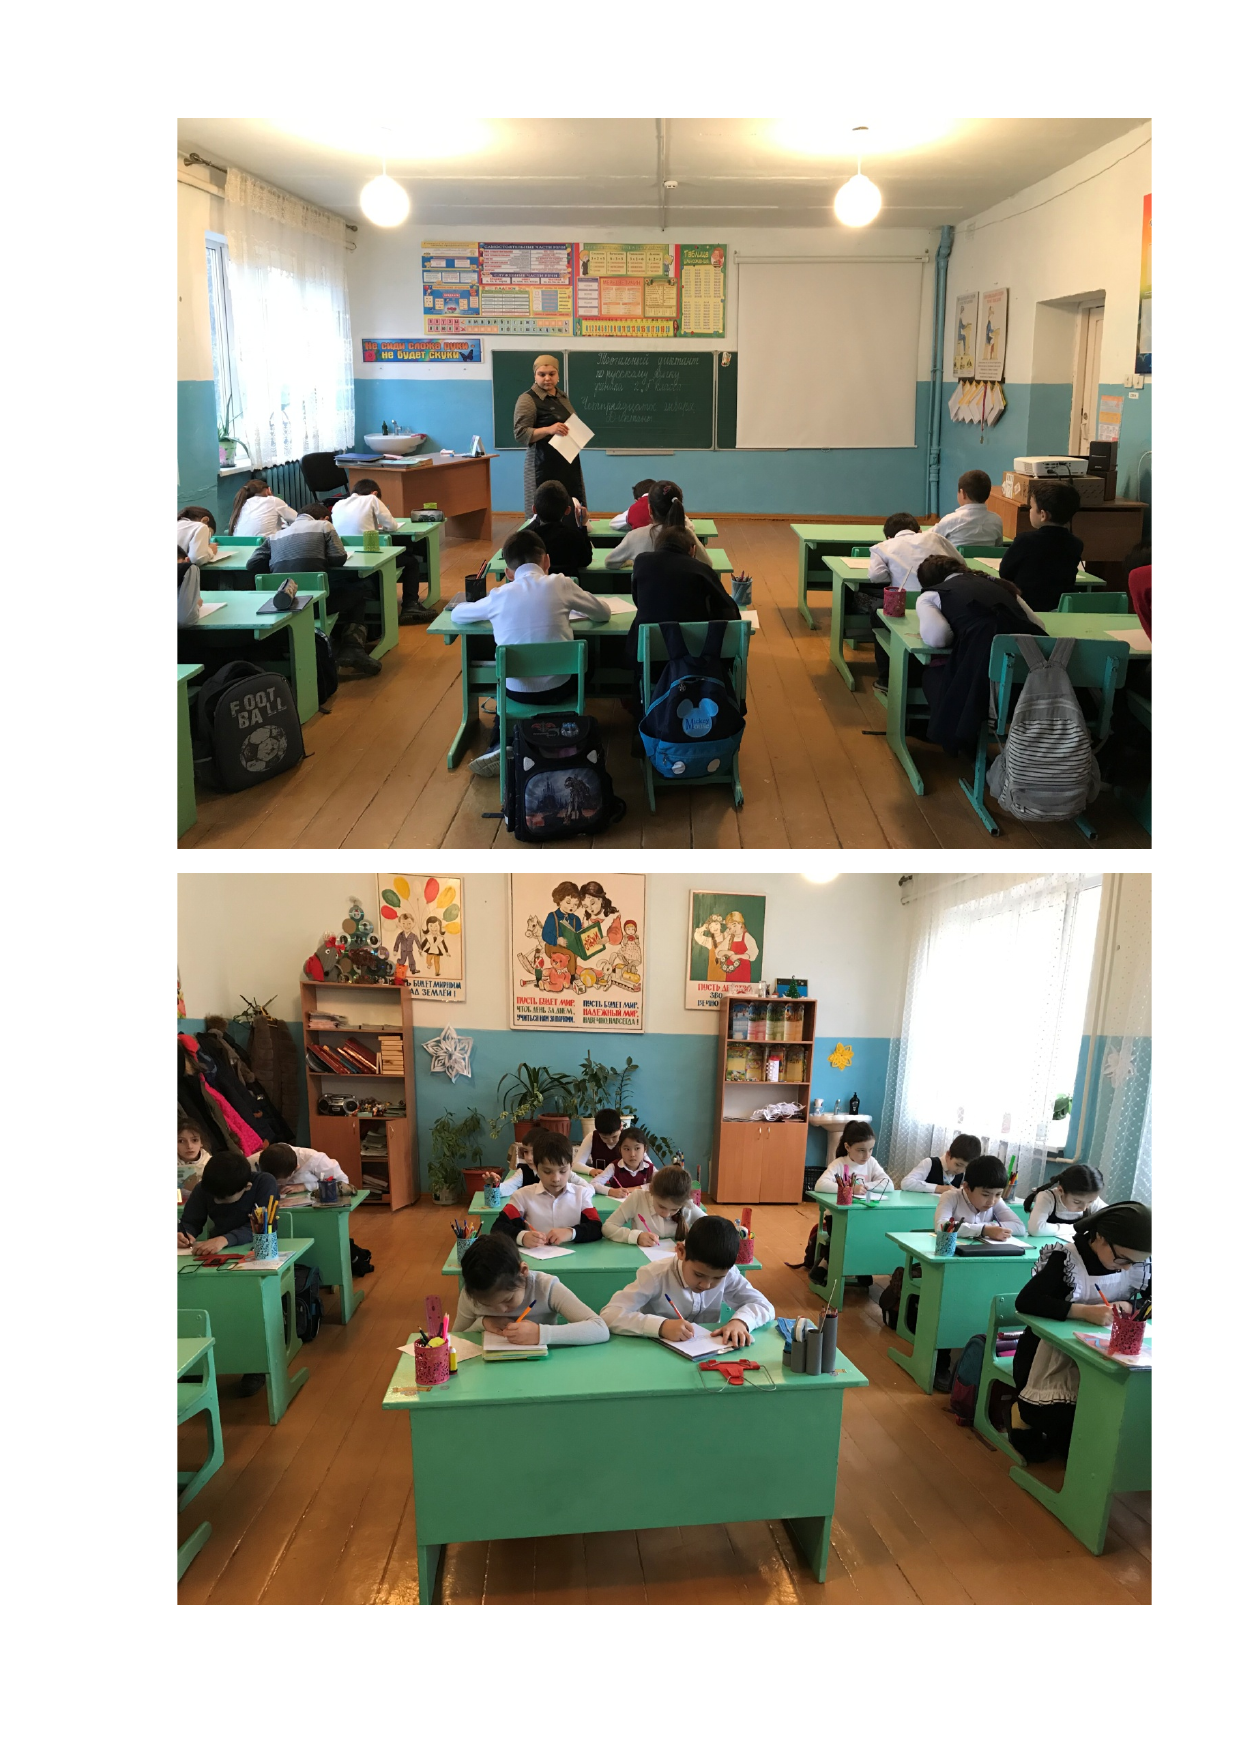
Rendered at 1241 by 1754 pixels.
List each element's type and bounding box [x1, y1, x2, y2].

picture [177, 873, 1152, 1605]
picture [177, 118, 1152, 849]
